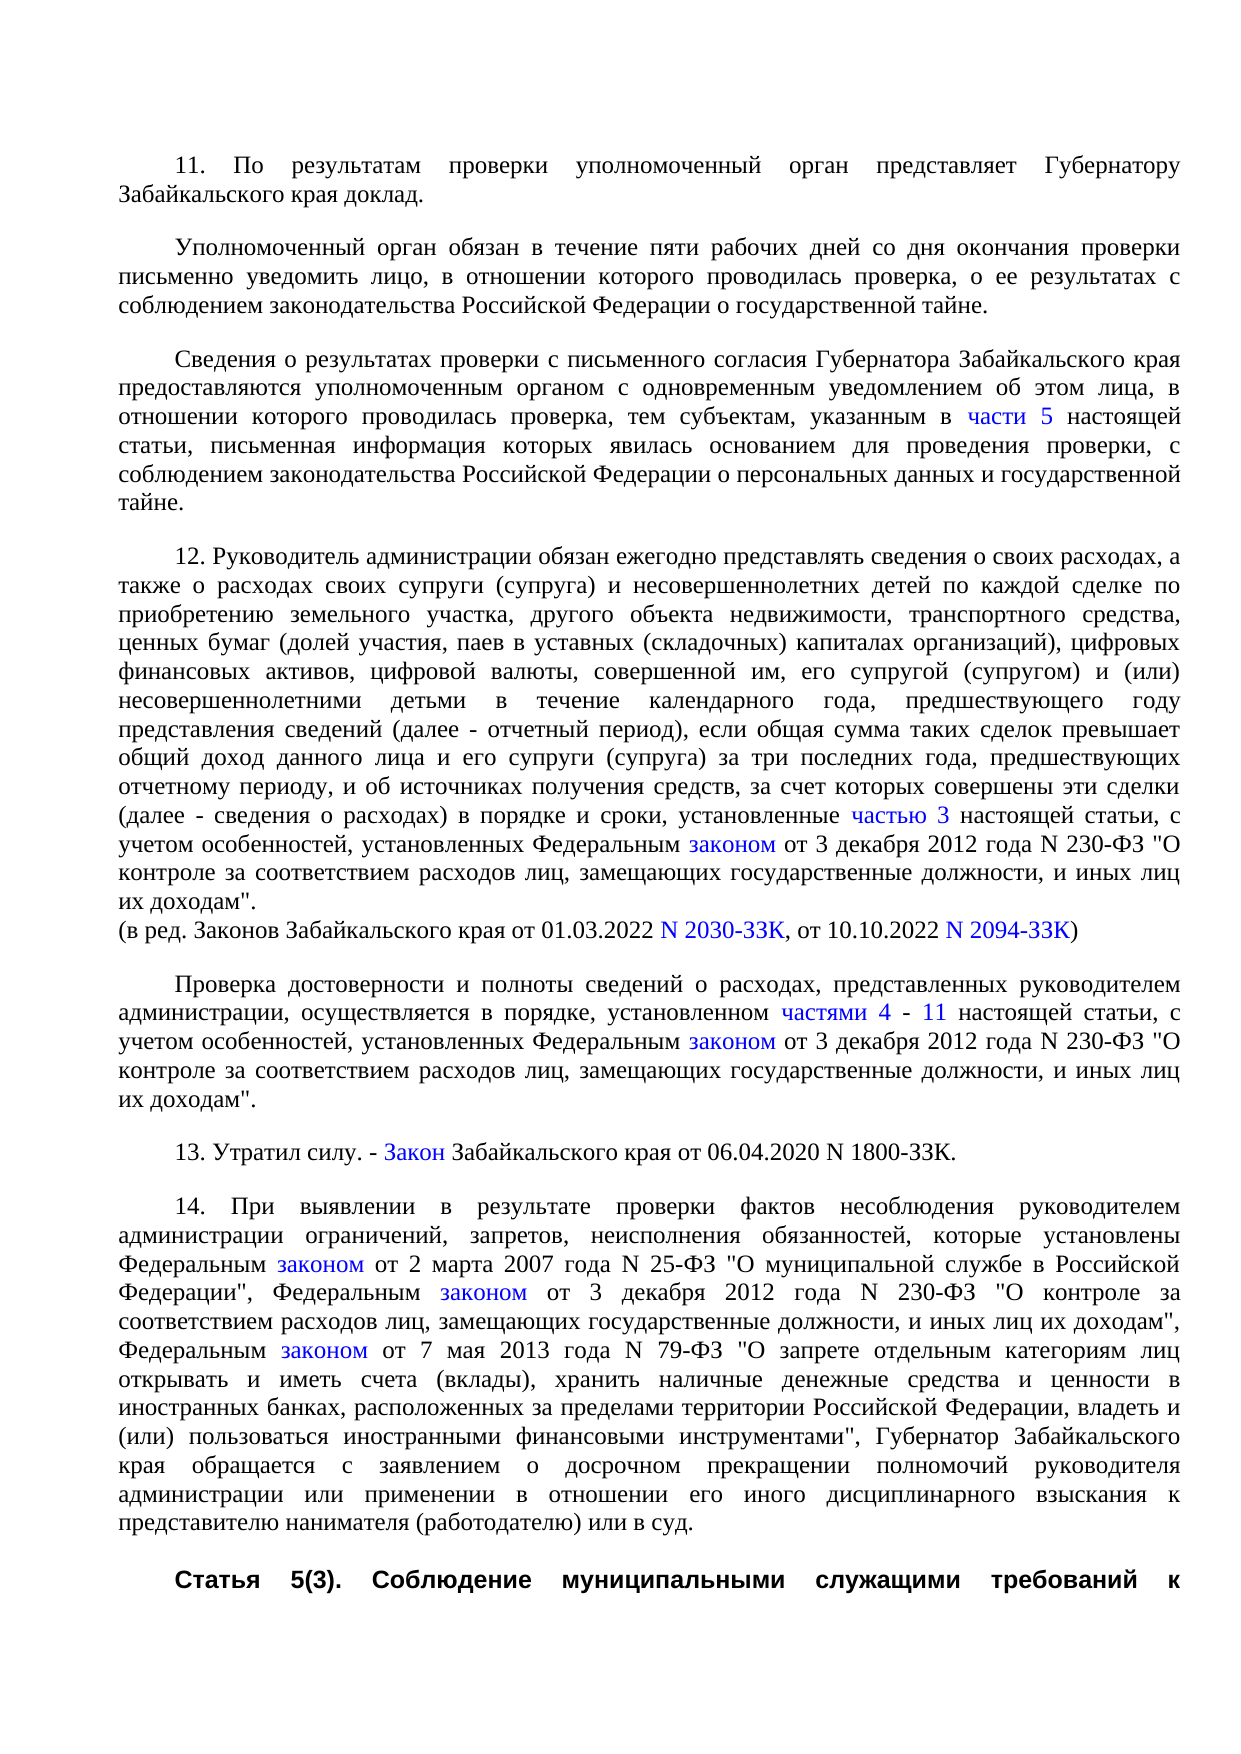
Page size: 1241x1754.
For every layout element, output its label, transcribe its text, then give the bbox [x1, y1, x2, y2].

text 14. При выявлении в результате проверки фактов несоблюдения руководителем администрации ограничений, запретов, неисполнения обязанностей, которые установлены Федеральным законом от 2 марта 2007 года N 25-ФЗ "О муниципальной службе в Российской Федерации", Федеральным законом от 3 декабря 2012 года N 230-ФЗ "О контроле за соответствием расходов лиц, замещающих государственные должности, и иных лиц их доходам", Федеральным законом от 7 мая 2013 года N 79-ФЗ "О запрете отдельным категориям лиц открывать и иметь счета (вклады), хранить наличные денежные средства и ценности в иностранных банках, расположенных за пределами территории Российской Федерации, владеть и (или) пользоваться иностранными финансовыми инструментами", Губернатор Забайкальского края обращается с заявлением о досрочном прекращении полномочий руководителя администрации или применении в отношении его иного дисциплинарного взыскания к представителю нанимателя (работодателю) или в суд. [118, 1191, 1181, 1536]
text Уполномоченный орган обязан в течение пяти рабочих дней со дня окончания проверки письменно уведомить лицо, в отношении которого проводилась проверка, о ее результатах с соблюдением законодательства Российской Федерации о государственной тайне. [118, 232, 1181, 319]
text 11. По результатам проверки уполномоченный орган представляет Губернатору Забайкальского края доклад. [118, 150, 1181, 207]
text (в ред. Законов Забайкальского края от 01.03.2022 N 2030-ЗЗК, от 10.10.2022 N 2094-ЗЗК) [118, 915, 1181, 944]
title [118, 1565, 1181, 1594]
text Проверка достоверности и полноты сведений о расходах, представленных руководителем администрации, осуществляется в порядке, установленном частями 4 - 11 настоящей статьи, с учетом особенностей, установленных Федеральным законом от 3 декабря 2012 года N 230-ФЗ "О контроле за соответствием расходов лиц, замещающих государственные должности, и иных лиц их доходам". [118, 969, 1181, 1112]
text Сведения о результатах проверки с письменного согласия Губернатора Забайкальского края предоставляются уполномоченным органом с одновременным уведомлением об этом лица, в отношении которого проводилась проверка, тем субъектам, указанным в части 5 настоящей статьи, письменная информация которых явилась основанием для проведения проверки, с соблюдением законодательства Российской Федерации о персональных данных и государственной тайне. [118, 344, 1181, 516]
text 13. Утратил силу. - Закон Забайкальского края от 06.04.2020 N 1800-ЗЗК. [118, 1137, 1181, 1166]
text 12. Руководитель администрации обязан ежегодно представлять сведения о своих расходах, а также о расходах своих супруги (супруга) и несовершеннолетних детей по каждой сделке по приобретению земельного участка, другого объекта недвижимости, транспортного средства, ценных бумаг (долей участия, паев в уставных (складочных) капиталах организаций), цифровых финансовых активов, цифровой валюты, совершенной им, его супругой (супругом) и (или) несовершеннолетними детьми в течение календарного года, предшествующего году представления сведений (далее - отчетный период), если общая сумма таких сделок превышает общий доход данного лица и его супруги (супруга) за три последних года, предшествующих отчетному периоду, и об источниках получения средств, за счет которых совершены эти сделки (далее - сведения о расходах) в порядке и сроки, установленные частью 3 настоящей статьи, с учетом особенностей, установленных Федеральным законом от 3 декабря 2012 года N 230-ФЗ "О контроле за соответствием расходов лиц, замещающих государственные должности, и иных лиц их доходам". [118, 541, 1181, 915]
